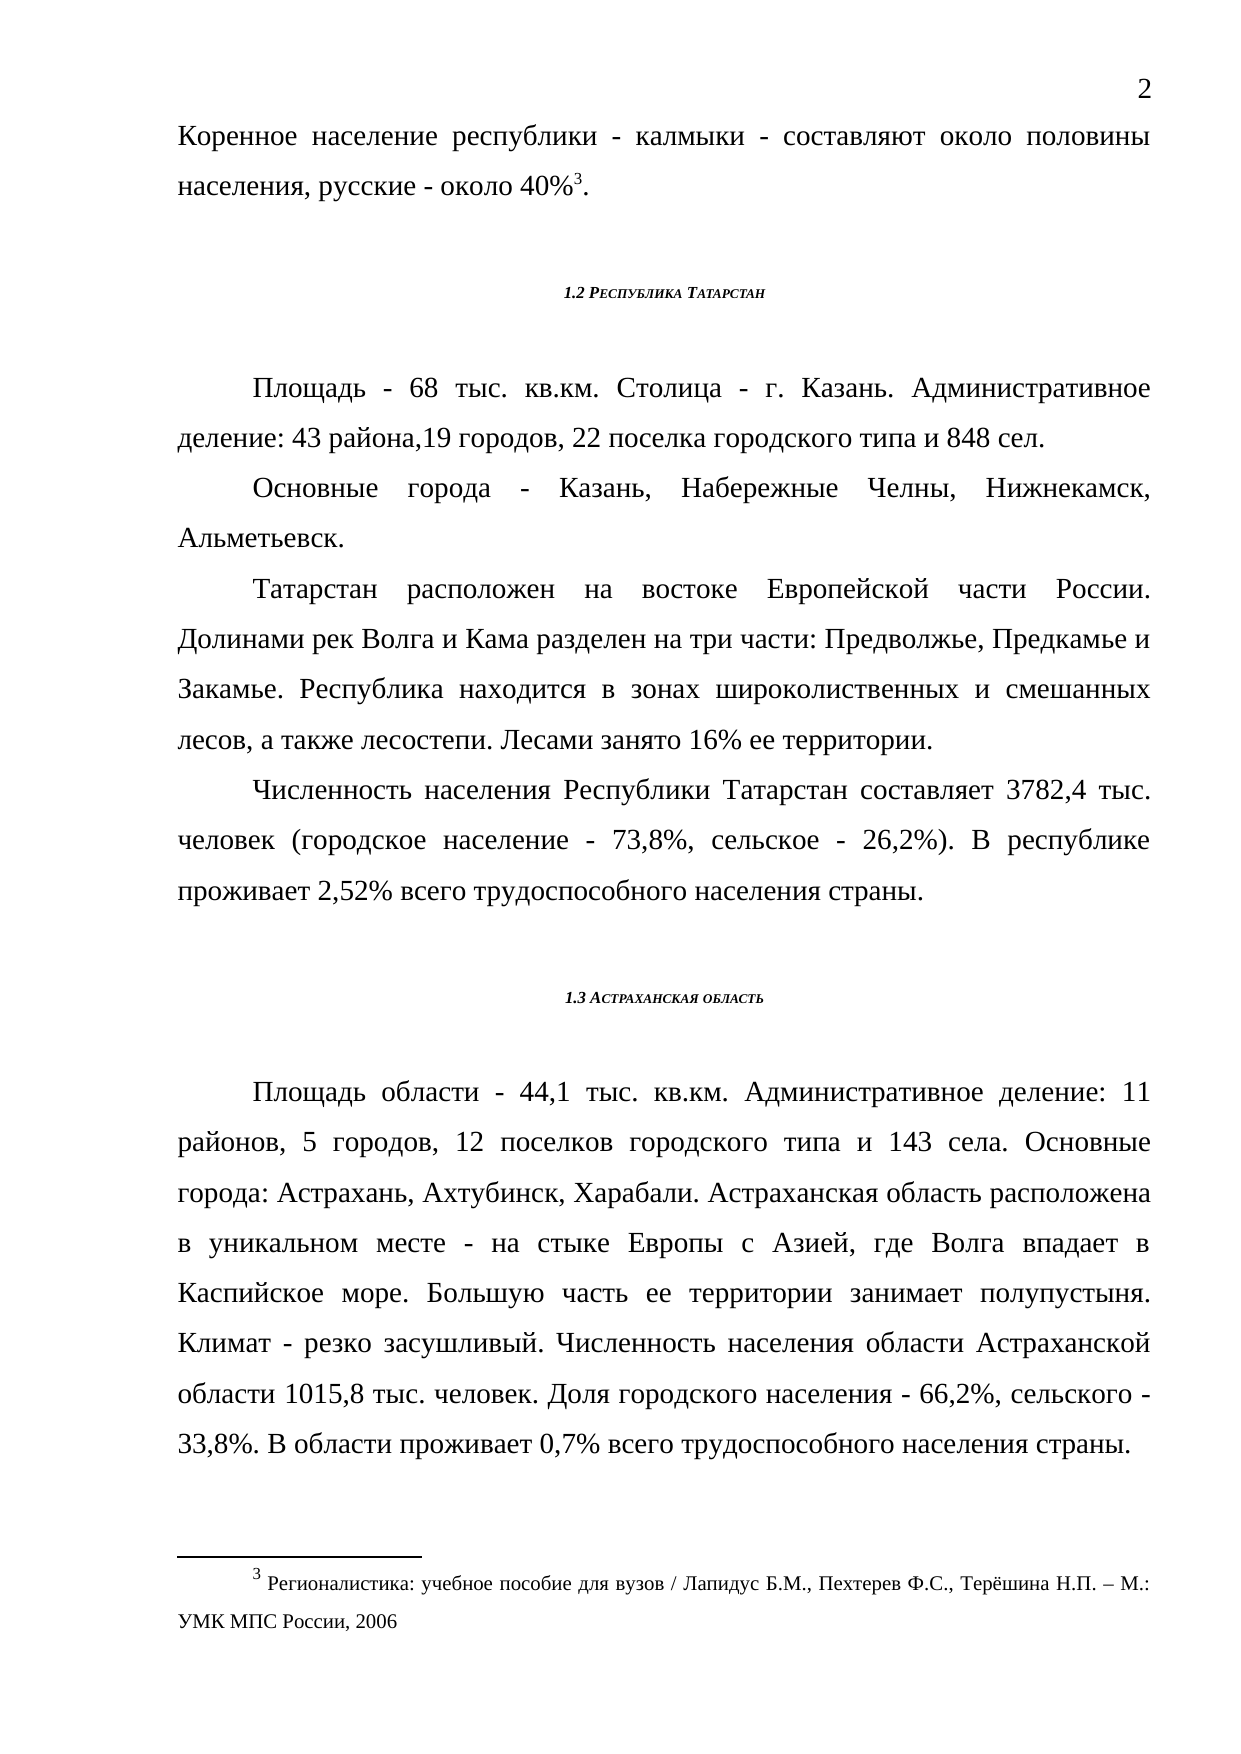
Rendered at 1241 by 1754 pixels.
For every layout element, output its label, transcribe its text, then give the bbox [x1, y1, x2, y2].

text Численность населения Республики Татарстан составляет 3782,4 тыс. человек (городское население - 73,8%, сельское - 26,2%). В республике проживает 2,52% всего трудоспособного населения страны. [177, 772, 1152, 906]
subtitle 1.3 Астраханская область [177, 973, 1152, 1007]
text Площадь области - 44,1 тыс. кв.км. Административное деление: 11 районов, 5 городов, 12 поселков городского типа и 143 села. Основные города: Астрахань, Ахтубинск, Харабали. Астраханская область расположена в уникальном месте - на стыке Европы с Азией, где Волга впадает в Каспийское море. Большую часть ее территории занимает полупустыня. Климат - резко засушливый. Численность населения области Астраханской области 1015,8 тыс. человек. Доля городского населения - 66,2%, сельского - 33,8%. В области проживает 0,7% всего трудоспособного населения страны. [177, 1074, 1152, 1460]
text Основные города - Казань, Набережные Челны, Нижнекамск, Альметьевск. [177, 470, 1152, 554]
subtitle 1.2 Республика Татарстан [177, 269, 1152, 303]
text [177, 118, 1152, 202]
text Татарстан расположен на востоке Европейской части России. Долинами рек Волга и Кама разделен на три части: Предволжье, Предкамье и Закамье. Республика находится в зонах широколиственных и смешанных лесов, а также лесостепи. Лесами занято 16% ее территории. [177, 571, 1152, 755]
text Площадь - 68 тыс. кв.км. Столица - г. Казань. Административное деление: 43 района,19 городов, 22 поселка городского типа и 848 сел. [177, 370, 1152, 453]
